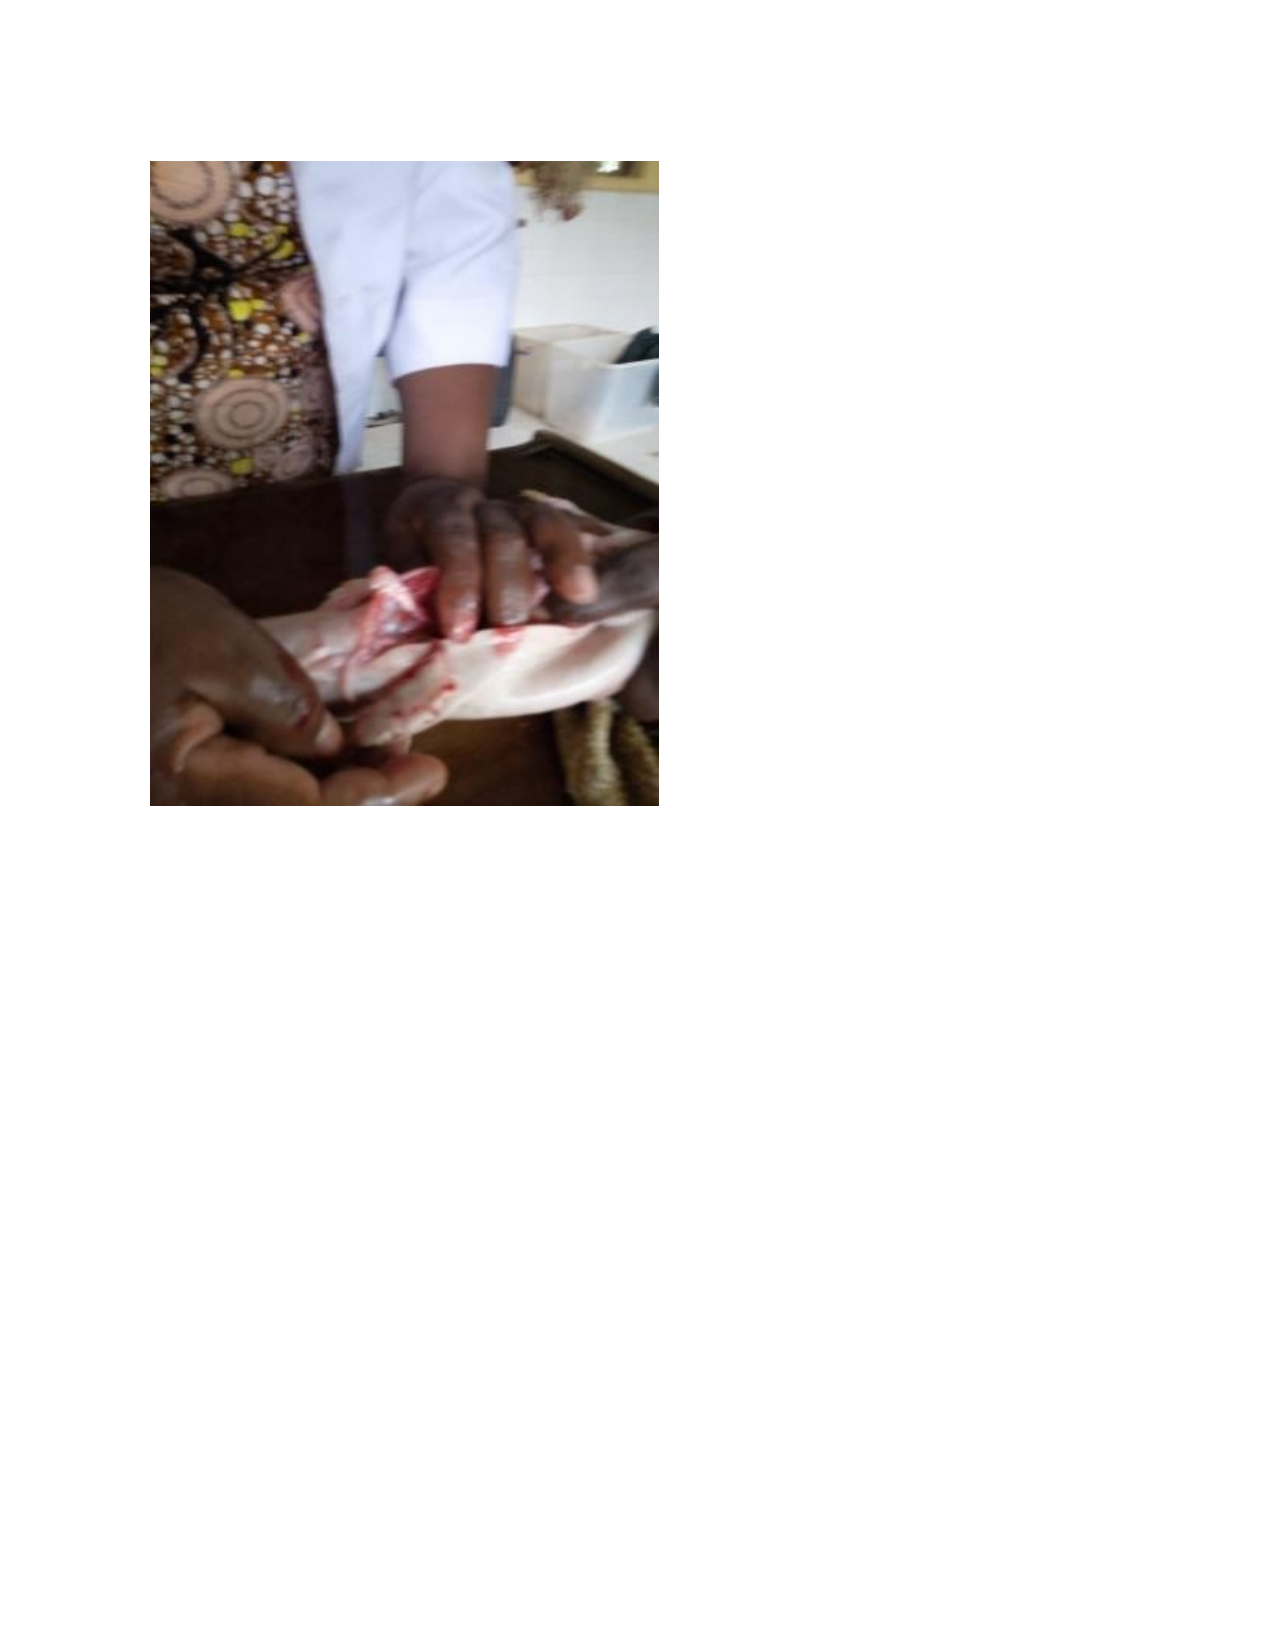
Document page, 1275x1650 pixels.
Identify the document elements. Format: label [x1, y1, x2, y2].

picture [150, 161, 659, 806]
